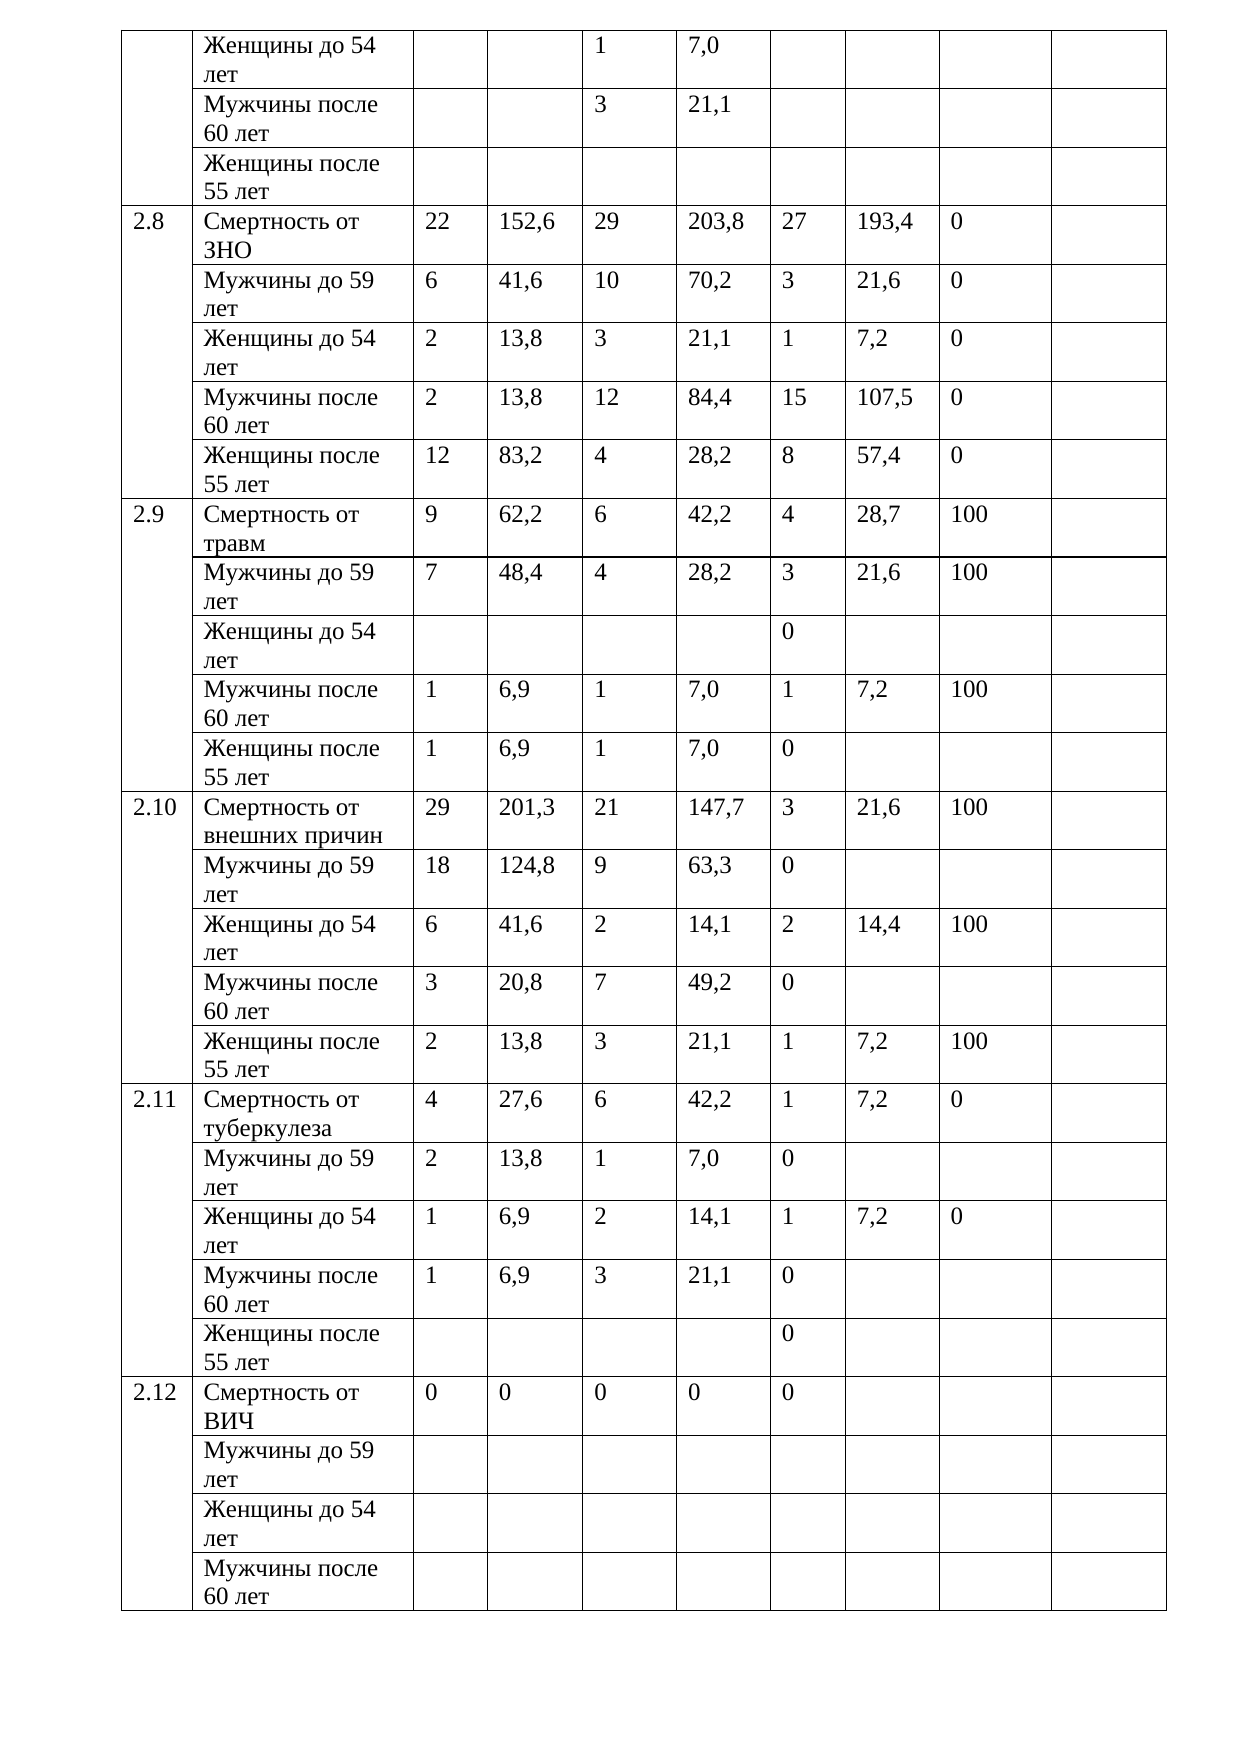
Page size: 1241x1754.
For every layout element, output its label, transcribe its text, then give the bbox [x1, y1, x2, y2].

table_cell Смертность от туберкулеза [193, 1084, 413, 1142]
table_cell Мужчины после 60 лет [193, 89, 413, 147]
table_cell [677, 1553, 770, 1610]
table_cell 4 [583, 558, 676, 615]
table_cell 2.9 [122, 499, 192, 791]
table_cell [1052, 440, 1166, 498]
table_cell [846, 1553, 939, 1610]
table_cell 1 [414, 733, 487, 791]
table_cell 0 [940, 265, 1051, 322]
table_cell 2 [414, 323, 487, 381]
table_cell 7,0 [677, 1143, 770, 1200]
table_cell [940, 1494, 1051, 1552]
table_cell [940, 89, 1051, 147]
table_cell 27 [771, 206, 845, 264]
table_cell [846, 1377, 939, 1434]
table_cell 7,2 [846, 1084, 939, 1142]
table_cell 0 [940, 382, 1051, 439]
table_cell [940, 967, 1051, 1025]
table_cell 152,6 [488, 206, 582, 264]
table_cell 3 [583, 89, 676, 147]
table_cell Смертность от ВИЧ [193, 1377, 413, 1434]
table_cell 1 [414, 1260, 487, 1317]
table_cell [583, 148, 676, 205]
table_cell [488, 89, 582, 147]
table_cell [488, 1494, 582, 1552]
table_cell Мужчины после 60 лет [193, 967, 413, 1025]
table_cell 1 [414, 1201, 487, 1259]
table_cell 7 [583, 967, 676, 1025]
table_cell 7,2 [846, 675, 939, 732]
table_cell 21,1 [677, 89, 770, 147]
table_cell [1052, 1201, 1166, 1259]
table_cell 0 [940, 323, 1051, 381]
table_cell 0 [771, 1319, 845, 1376]
table_cell 41,6 [488, 909, 582, 966]
table_cell [1052, 1553, 1166, 1610]
table_cell 2.12 [122, 1377, 192, 1610]
table_cell 21,6 [846, 558, 939, 615]
table_cell 100 [940, 1026, 1051, 1083]
table_cell Мужчины после 60 лет [193, 675, 413, 732]
table_cell 1 [414, 675, 487, 732]
table_cell Мужчины до 59 лет [193, 850, 413, 908]
table_cell [771, 89, 845, 147]
table_cell 7,0 [677, 733, 770, 791]
table_cell 100 [940, 558, 1051, 615]
table_cell [1052, 1436, 1166, 1493]
table_cell [677, 1319, 770, 1376]
table_cell [1052, 733, 1166, 791]
table_cell 7,2 [846, 1026, 939, 1083]
table_cell [414, 1553, 487, 1610]
table_cell [1052, 1026, 1166, 1083]
table_cell 2 [414, 1026, 487, 1083]
table_cell 2 [583, 909, 676, 966]
table_cell [1052, 206, 1166, 264]
table_cell 1 [583, 733, 676, 791]
table_cell [940, 31, 1051, 88]
table_cell 6 [583, 499, 676, 556]
table_cell 0 [940, 440, 1051, 498]
table_cell [677, 148, 770, 205]
table_cell [1052, 323, 1166, 381]
table_cell 2 [414, 1143, 487, 1200]
table_cell 13,8 [488, 382, 582, 439]
table_cell [1052, 1143, 1166, 1200]
table_cell 29 [583, 206, 676, 264]
table_cell 7 [414, 558, 487, 615]
table_cell 7,2 [846, 1201, 939, 1259]
table_cell [488, 1553, 582, 1610]
table_cell 13,8 [488, 323, 582, 381]
table_cell 1 [583, 31, 676, 88]
table_cell [414, 1319, 487, 1376]
table_cell [1052, 675, 1166, 732]
table_cell 84,4 [677, 382, 770, 439]
table_cell [846, 31, 939, 88]
table_cell 201,3 [488, 792, 582, 849]
table_cell 100 [940, 675, 1051, 732]
table_cell [488, 1319, 582, 1376]
table_cell [677, 1436, 770, 1493]
table_cell [414, 31, 487, 88]
table_cell Женщины до 54 лет [193, 909, 413, 966]
table_cell [1052, 850, 1166, 908]
table_cell Смертность от ЗНО [193, 206, 413, 264]
table_cell 28,2 [677, 440, 770, 498]
table_cell Женщины после 55 лет [193, 1319, 413, 1376]
table_cell 13,8 [488, 1026, 582, 1083]
table_cell [677, 616, 770, 673]
table_cell 83,2 [488, 440, 582, 498]
table_cell 203,8 [677, 206, 770, 264]
table_cell Женщины после 55 лет [193, 440, 413, 498]
table_cell [1052, 1377, 1166, 1434]
table_cell 21,1 [677, 1026, 770, 1083]
table_cell [940, 850, 1051, 908]
table_cell 10 [583, 265, 676, 322]
table_cell 193,4 [846, 206, 939, 264]
table_cell 42,2 [677, 1084, 770, 1142]
table_cell [940, 1319, 1051, 1376]
table_cell 12 [583, 382, 676, 439]
table_cell 107,5 [846, 382, 939, 439]
table_cell [771, 1553, 845, 1610]
table_cell [1052, 1260, 1166, 1317]
table_cell 2.11 [122, 1084, 192, 1376]
table_cell Женщины до 54 лет [193, 323, 413, 381]
table_cell 7,2 [846, 323, 939, 381]
table_cell 0 [771, 1260, 845, 1317]
table_cell [1052, 1494, 1166, 1552]
table_cell [1052, 792, 1166, 849]
table_cell [1052, 967, 1166, 1025]
table_cell 0 [771, 616, 845, 673]
table_cell [488, 31, 582, 88]
table_cell [583, 1553, 676, 1610]
table_cell 147,7 [677, 792, 770, 849]
table_cell 0 [677, 1377, 770, 1434]
table_cell 0 [583, 1377, 676, 1434]
table_cell 6 [583, 1084, 676, 1142]
table_cell Мужчины до 59 лет [193, 1143, 413, 1200]
table_cell [1052, 616, 1166, 673]
table_cell 6 [414, 265, 487, 322]
table_cell 0 [414, 1377, 487, 1434]
table_cell [771, 1494, 845, 1552]
table_cell [940, 148, 1051, 205]
table_cell 14,4 [846, 909, 939, 966]
table_cell 100 [940, 909, 1051, 966]
table_cell 100 [940, 499, 1051, 556]
table_cell 1 [771, 1084, 845, 1142]
table_cell [1052, 558, 1166, 615]
table_cell [771, 148, 845, 205]
table_cell Мужчины до 59 лет [193, 265, 413, 322]
table_cell 4 [771, 499, 845, 556]
table_cell [1052, 499, 1166, 556]
table_cell 6,9 [488, 1201, 582, 1259]
table_cell 3 [414, 967, 487, 1025]
table_cell 6,9 [488, 733, 582, 791]
table_cell [846, 1319, 939, 1376]
table_cell 27,6 [488, 1084, 582, 1142]
table_cell [488, 616, 582, 673]
table_cell 1 [771, 675, 845, 732]
table_cell [940, 1436, 1051, 1493]
table_cell 4 [414, 1084, 487, 1142]
table_cell 124,8 [488, 850, 582, 908]
table_cell [488, 148, 582, 205]
table_cell 0 [771, 733, 845, 791]
table_cell 63,3 [677, 850, 770, 908]
table_cell 21,6 [846, 792, 939, 849]
table_cell 62,2 [488, 499, 582, 556]
table_cell [414, 148, 487, 205]
table_cell [583, 1436, 676, 1493]
table_cell 42,2 [677, 499, 770, 556]
table_cell [846, 89, 939, 147]
table_cell 1 [771, 323, 845, 381]
table_cell 0 [940, 1084, 1051, 1142]
table_cell 28,2 [677, 558, 770, 615]
table_cell [940, 1260, 1051, 1317]
table_cell Мужчины после 60 лет [193, 1260, 413, 1317]
table_cell Мужчины до 59 лет [193, 558, 413, 615]
table_cell 22 [414, 206, 487, 264]
table_cell [846, 967, 939, 1025]
table_cell 9 [583, 850, 676, 908]
table_cell 13,8 [488, 1143, 582, 1200]
table_cell Женщины до 54 лет [193, 31, 413, 88]
table_cell [846, 616, 939, 673]
table_cell 100 [940, 792, 1051, 849]
table_cell 6 [414, 909, 487, 966]
table_cell 2 [414, 382, 487, 439]
table_cell [583, 1319, 676, 1376]
table_cell 3 [583, 1026, 676, 1083]
table_cell Мужчины после 60 лет [193, 1553, 413, 1610]
table_cell 3 [583, 1260, 676, 1317]
table_cell Женщины после 55 лет [193, 733, 413, 791]
table_cell 0 [488, 1377, 582, 1434]
table_cell 3 [771, 265, 845, 322]
table_cell [940, 733, 1051, 791]
table_cell 8 [771, 440, 845, 498]
table_cell 6,9 [488, 1260, 582, 1317]
table_cell [583, 1494, 676, 1552]
table_cell [846, 733, 939, 791]
table_cell [1052, 148, 1166, 205]
table_cell [1052, 1084, 1166, 1142]
table_cell 3 [771, 792, 845, 849]
table_cell Смертность от травм [193, 499, 413, 556]
table_cell 20,8 [488, 967, 582, 1025]
table_cell 2 [771, 909, 845, 966]
table_cell [1052, 31, 1166, 88]
table_cell [488, 1436, 582, 1493]
table_cell [940, 1377, 1051, 1434]
table_cell [414, 1494, 487, 1552]
table_cell Женщины после 55 лет [193, 1026, 413, 1083]
table_cell [1052, 382, 1166, 439]
table_cell [1052, 89, 1166, 147]
table_cell 14,1 [677, 909, 770, 966]
table_cell 0 [771, 1377, 845, 1434]
table_cell 1 [583, 675, 676, 732]
table_cell [583, 616, 676, 673]
table_cell 28,7 [846, 499, 939, 556]
table_cell 1 [771, 1026, 845, 1083]
table_cell 21 [583, 792, 676, 849]
table_cell [940, 616, 1051, 673]
table_cell 0 [940, 206, 1051, 264]
table_cell Смертность от внешних причин [193, 792, 413, 849]
table_cell 2.10 [122, 792, 192, 1083]
table_cell 21,1 [677, 323, 770, 381]
table_cell 0 [771, 967, 845, 1025]
table_cell [1052, 265, 1166, 322]
table_cell 70,2 [677, 265, 770, 322]
table_cell 48,4 [488, 558, 582, 615]
table_cell 0 [771, 1143, 845, 1200]
table_cell 6,9 [488, 675, 582, 732]
table_cell Женщины до 54 лет [193, 1494, 413, 1552]
table_cell [846, 1260, 939, 1317]
table_cell 2.8 [122, 206, 192, 498]
table_cell 21,6 [846, 265, 939, 322]
table_cell [846, 1143, 939, 1200]
table_cell [846, 1436, 939, 1493]
table_cell 1 [583, 1143, 676, 1200]
table_cell [846, 148, 939, 205]
table_cell Женщины после 55 лет [193, 148, 413, 205]
table_cell Женщины до 54 лет [193, 1201, 413, 1259]
table_cell [1052, 909, 1166, 966]
table_cell [846, 850, 939, 908]
table_cell Мужчины до 59 лет [193, 1436, 413, 1493]
table_cell 7,0 [677, 31, 770, 88]
table_cell [771, 31, 845, 88]
table_cell [940, 1553, 1051, 1610]
table_cell 57,4 [846, 440, 939, 498]
table_cell 15 [771, 382, 845, 439]
table_cell 0 [940, 1201, 1051, 1259]
table_cell Мужчины после 60 лет [193, 382, 413, 439]
table_cell [1052, 1319, 1166, 1376]
table_cell [846, 1494, 939, 1552]
table_cell 3 [583, 323, 676, 381]
table_cell 12 [414, 440, 487, 498]
table_cell 14,1 [677, 1201, 770, 1259]
table_cell 2 [583, 1201, 676, 1259]
table_cell [771, 1436, 845, 1493]
table_cell Женщины до 54 лет [193, 616, 413, 673]
table_cell 4 [583, 440, 676, 498]
table_cell 29 [414, 792, 487, 849]
table_cell 0 [771, 850, 845, 908]
table_cell 1 [771, 1201, 845, 1259]
table_cell [677, 1494, 770, 1552]
table_cell 21,1 [677, 1260, 770, 1317]
table_cell 7,0 [677, 675, 770, 732]
table_cell 49,2 [677, 967, 770, 1025]
table_cell 18 [414, 850, 487, 908]
table_cell 9 [414, 499, 487, 556]
table_cell 41,6 [488, 265, 582, 322]
table_cell 3 [771, 558, 845, 615]
table_cell [414, 616, 487, 673]
table_cell [414, 1436, 487, 1493]
table_cell [414, 89, 487, 147]
table_cell [940, 1143, 1051, 1200]
